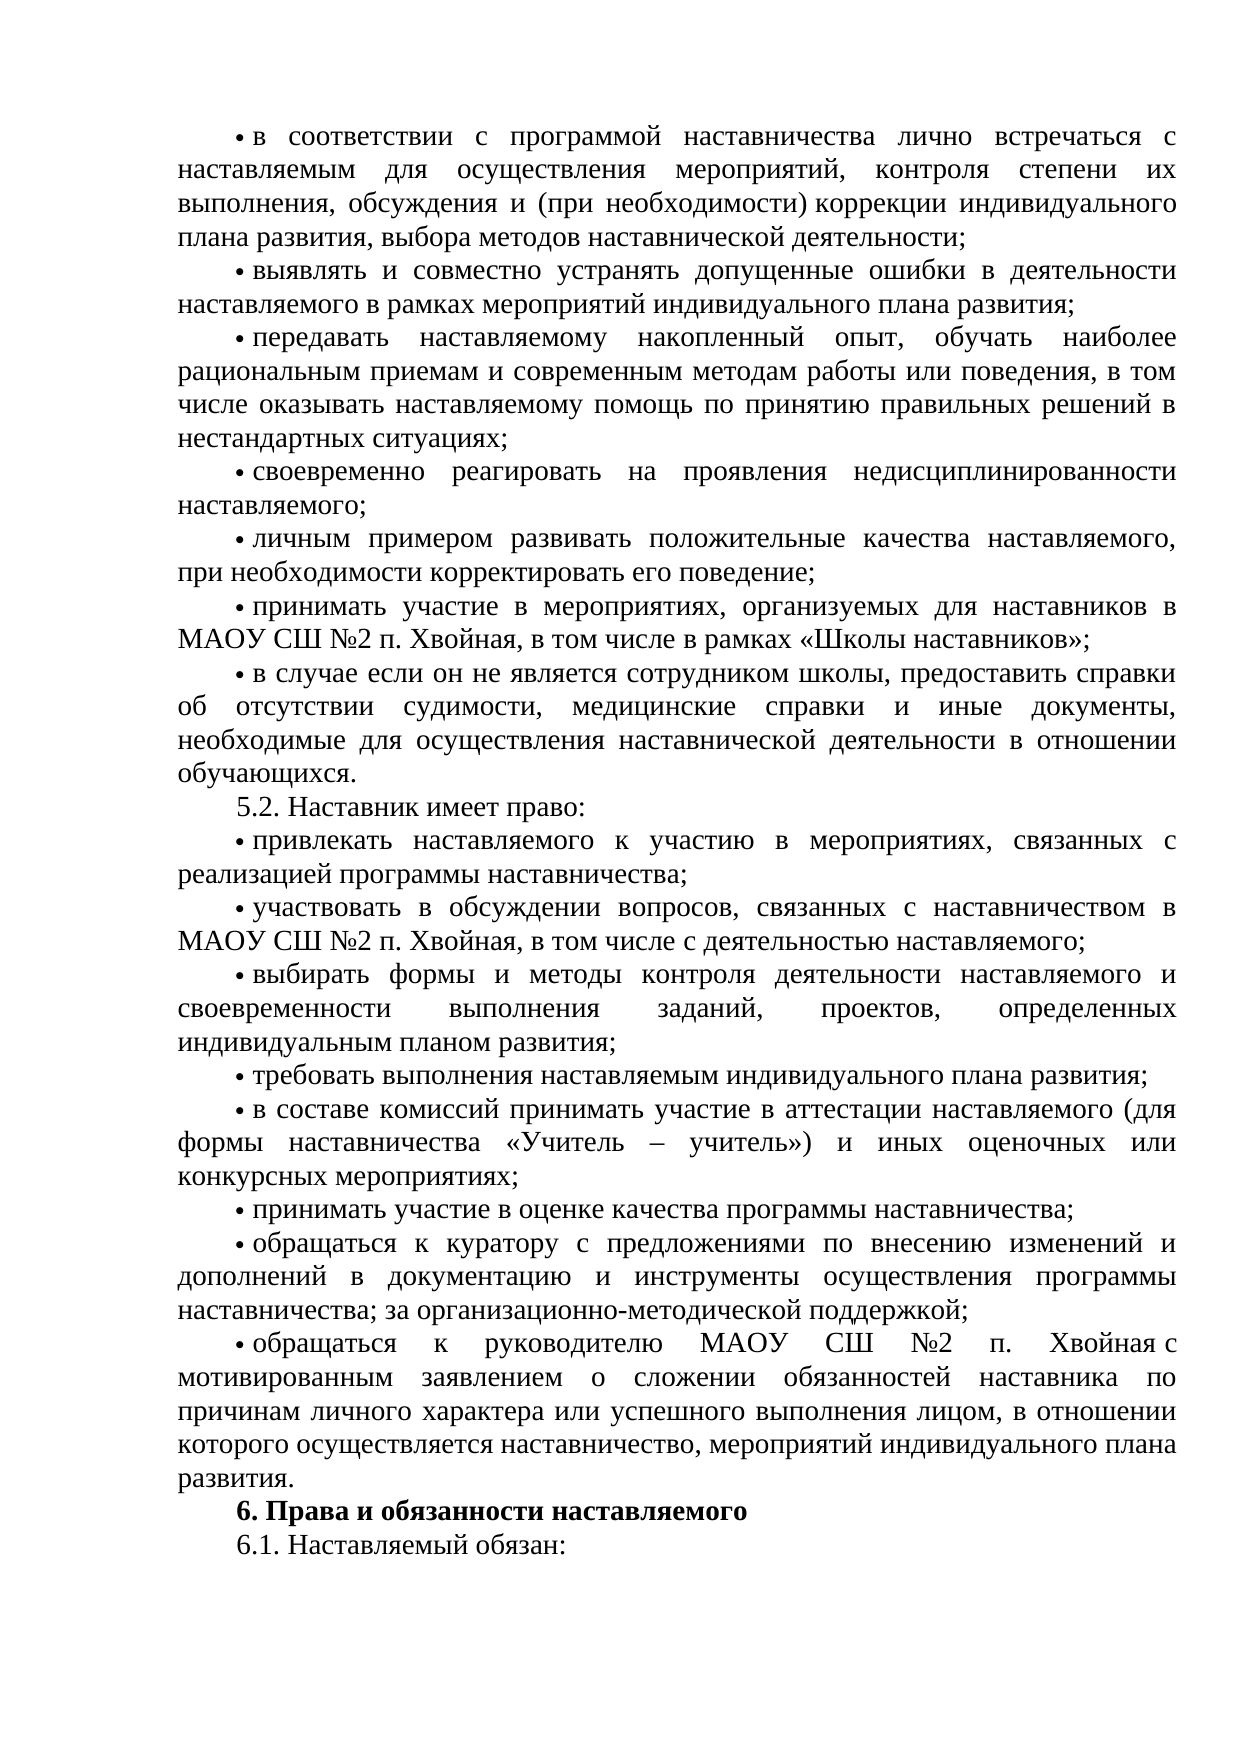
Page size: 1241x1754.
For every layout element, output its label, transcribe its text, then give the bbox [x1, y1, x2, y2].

list в случае если он не является сотрудником школы, предоставить справки об отсутствии судимости, медицинские справки и иные документы, необходимые для осуществления наставнической деятельности в отношении обучающихся. [177, 655, 1177, 789]
list выявлять и совместно устранять допущенные ошибки в деятельности наставляемого в рамках мероприятий индивидуального плана развития; [177, 252, 1177, 319]
text 5.2. Наставник имеет право: [177, 789, 1196, 822]
list принимать участие в оценке качества программы наставничества; [177, 1191, 1177, 1225]
list в составе комиссий принимать участие в аттестации наставляемого (для формы наставничества «Учитель – учитель») и иных оценочных или конкурсных мероприятиях; [177, 1091, 1177, 1191]
text 6.1. Наставляемый обязан: [177, 1527, 1196, 1560]
text 6. Права и обязанности наставляемого [177, 1493, 1196, 1527]
list обращаться к руководителю МАОУ СШ №2 п. Хвойная с мотивированным заявлением о сложении обязанностей наставника по причинам личного характера или успешного выполнения лицом, в отношении которого осуществляется наставничество, мероприятий индивидуального плана развития. [177, 1326, 1177, 1493]
list обращаться к куратору с предложениями по внесению изменений и дополнений в документацию и инструменты осуществления программы наставничества; за организационно-методической поддержкой; [177, 1225, 1177, 1326]
list выбирать формы и методы контроля деятельности наставляемого и своевременности выполнения заданий, проектов, определенных индивидуальным планом развития; [177, 957, 1177, 1057]
list требовать выполнения наставляемым индивидуального плана развития; [177, 1057, 1177, 1091]
list участвовать в обсуждении вопросов, связанных с наставничеством в МАОУ СШ №2 п. Хвойная, в том числе с деятельностью наставляемого; [177, 889, 1177, 957]
list личным примером развивать положительные качества наставляемого, при необходимости корректировать его поведение; [177, 521, 1177, 588]
list своевременно реагировать на проявления недисциплинированности наставляемого; [177, 453, 1177, 521]
list передавать наставляемому накопленный опыт, обучать наиболее рациональным приемам и современным методам работы или поведения, в том числе оказывать наставляемому помощь по принятию правильных решений в нестандартных ситуациях; [177, 319, 1177, 453]
list привлекать наставляемого к участию в мероприятиях, связанных с реализацией программы наставничества; [177, 822, 1177, 889]
list в соответствии с программой наставничества лично встречаться с наставляемым для осуществления мероприятий, контроля степени их выполнения, обсуждения и (при необходимости) коррекции индивидуального плана развития, выбора методов наставнической деятельности; [177, 118, 1177, 252]
list принимать участие в мероприятиях, организуемых для наставников в МАОУ СШ №2 п. Хвойная, в том числе в рамках «Школы наставников»; [177, 588, 1177, 655]
